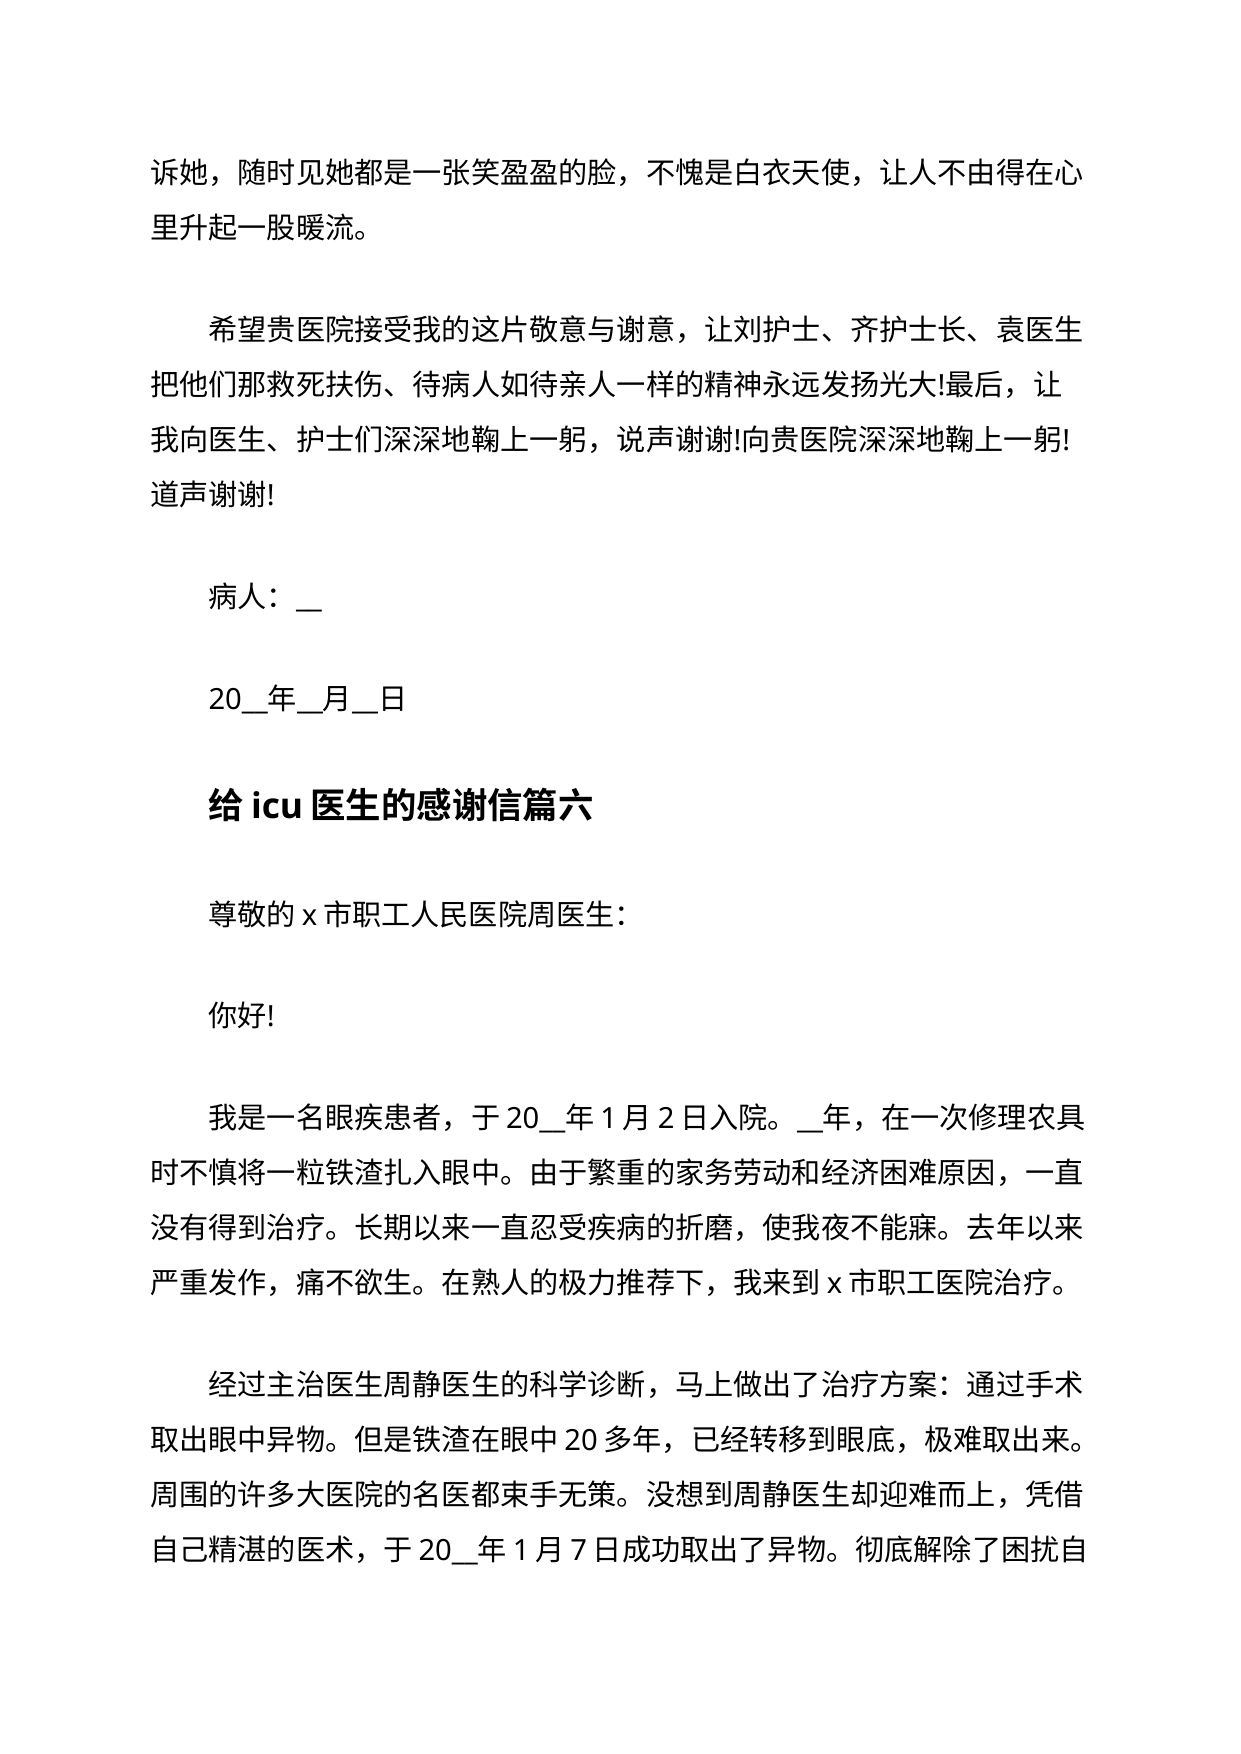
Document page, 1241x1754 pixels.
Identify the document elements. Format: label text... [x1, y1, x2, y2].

text 我是一名眼疾患者，于20__年1月2日入院。__年，在一次修理农具时不慎将一粒铁渣扎入眼中。由于繁重的家务劳动和经济困难原因，一直没有得到治疗。长期以来一直忍受疾病的折磨，使我夜不能寐。去年以来严重发作，痛不欲生。在熟人的极力推荐下，我来到x市职工医院治疗。 [150, 1095, 1090, 1302]
text 20__年__月__日 [150, 676, 1090, 718]
text 病人：__ [150, 573, 1090, 616]
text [150, 1362, 1090, 1569]
text 尊敬的x市职工人民医院周医生： [150, 891, 1090, 933]
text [150, 150, 1090, 247]
text 希望贵医院接受我的这片敬意与谢意，让刘护士、齐护士长、袁医生把他们那救死扶伤、待病人如待亲人一样的精神永远发扬光大!最后，让我向医生、护士们深深地鞠上一躬，说声谢谢!向贵医院深深地鞠上一躬!道声谢谢! [150, 307, 1090, 514]
text 给icu医生的感谢信篇六 [150, 777, 1090, 829]
text 你好! [150, 993, 1090, 1035]
